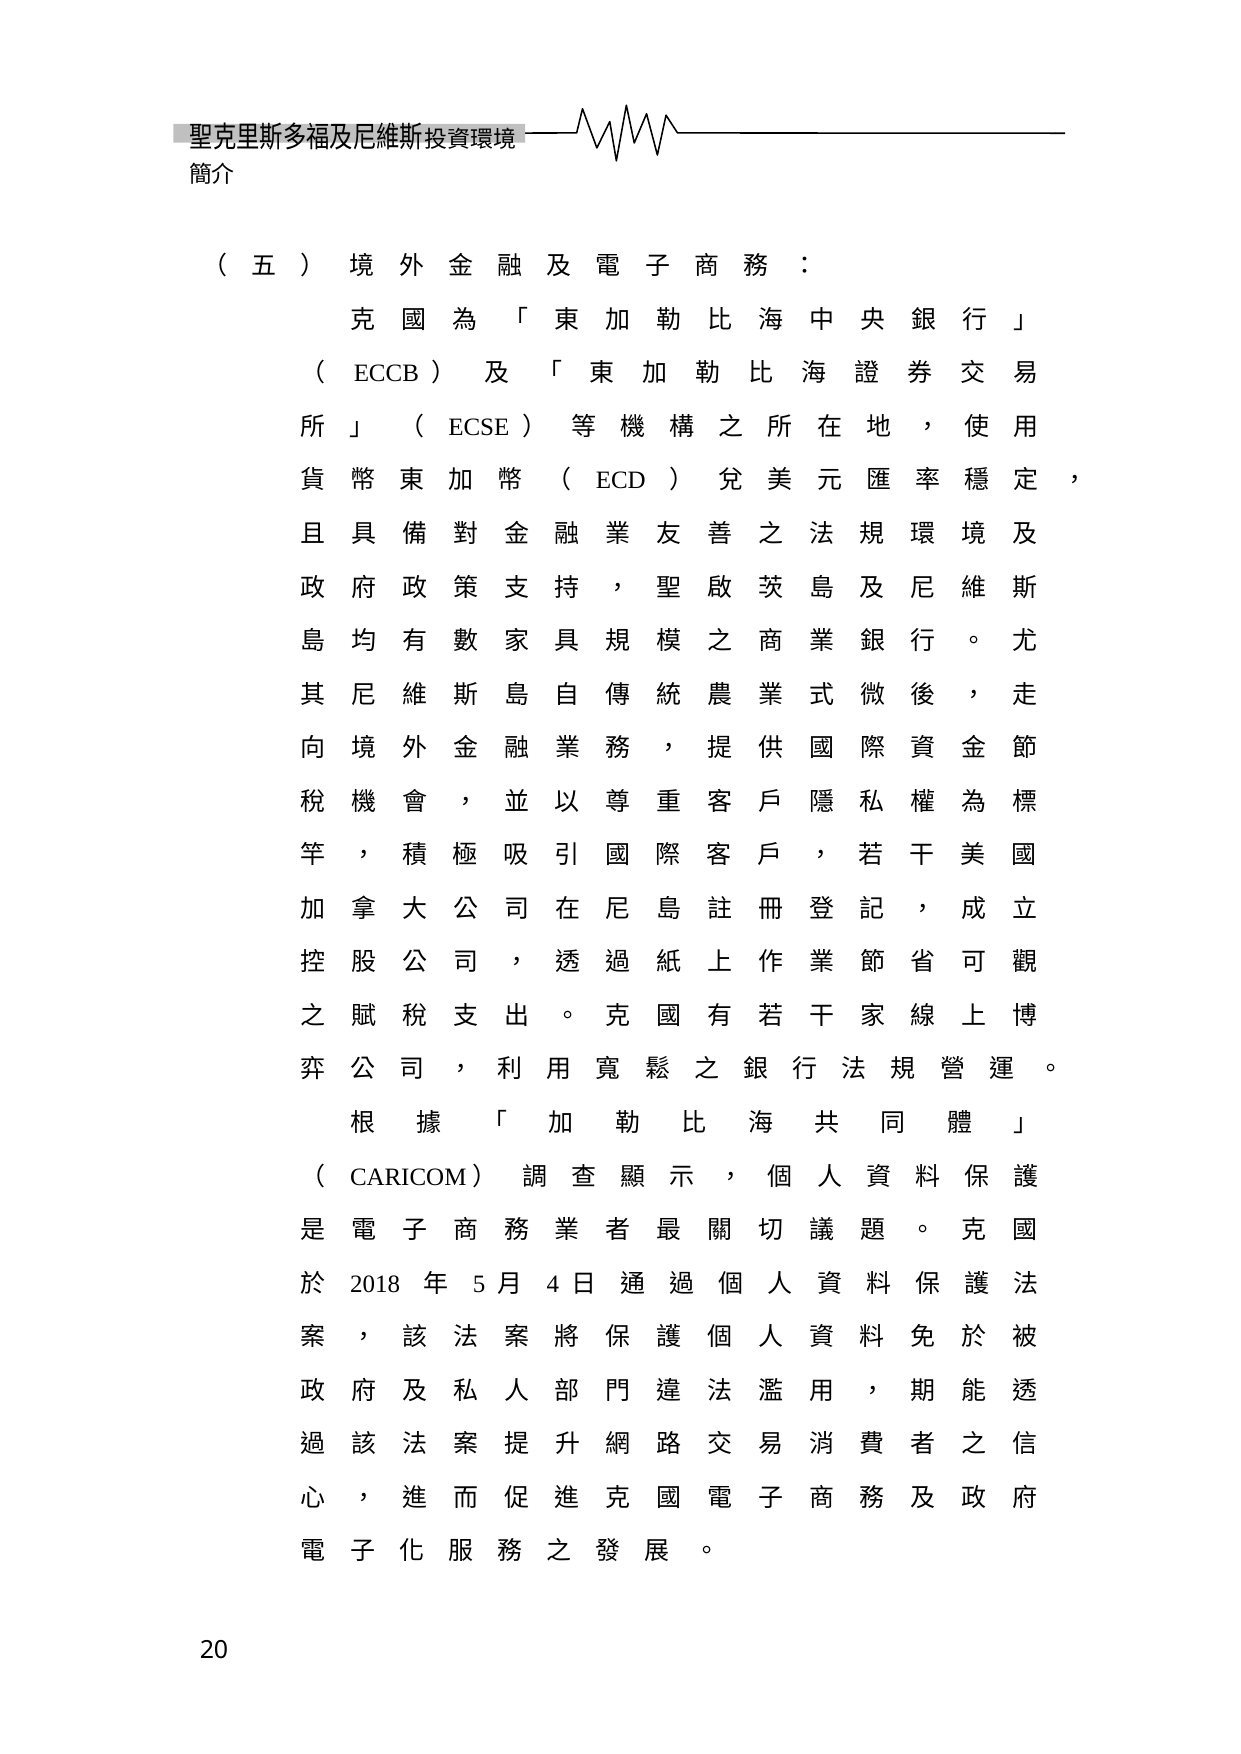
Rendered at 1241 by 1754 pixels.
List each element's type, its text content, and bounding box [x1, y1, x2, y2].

text 根據「加勒比海共同體」（CARICOM）調查顯示，個人資料保護是電子商務業者最關切議題。克國於2018年5月4日通過個人資料保護法案，該法案將保護個人資料免於被政府及私人部門違法濫用，期能透過該法案提升網路交易消費者之信心，進而促進克國電子商務及政府電子化服務之發展。 [276, 1094, 1063, 1576]
text （五）境外金融及電子商務： [202, 237, 1063, 291]
text 克國為「東加勒比海中央銀行」（ECCB）及「東加勒比海證券交易所」（ECSE）等機構之所在地，使用貨幣東加幣（ECD）兌美元匯率穩定，且具備對金融業友善之法規環境及政府政策支持，聖啟茨島及尼維斯島均有數家具規模之商業銀行。尤其尼維斯島自傳統農業式微後，走向境外金融業務，提供國際資金節稅機會，並以尊重客戶隱私權為標竿，積極吸引國際客戶，若干美國、加拿大公司在尼島註冊登記，成立控股公司，透過紙上作業節省可觀之賦稅支出。克國有若干家線上博弈公司，利用寬鬆之銀行法規營運。 [276, 291, 1063, 1094]
